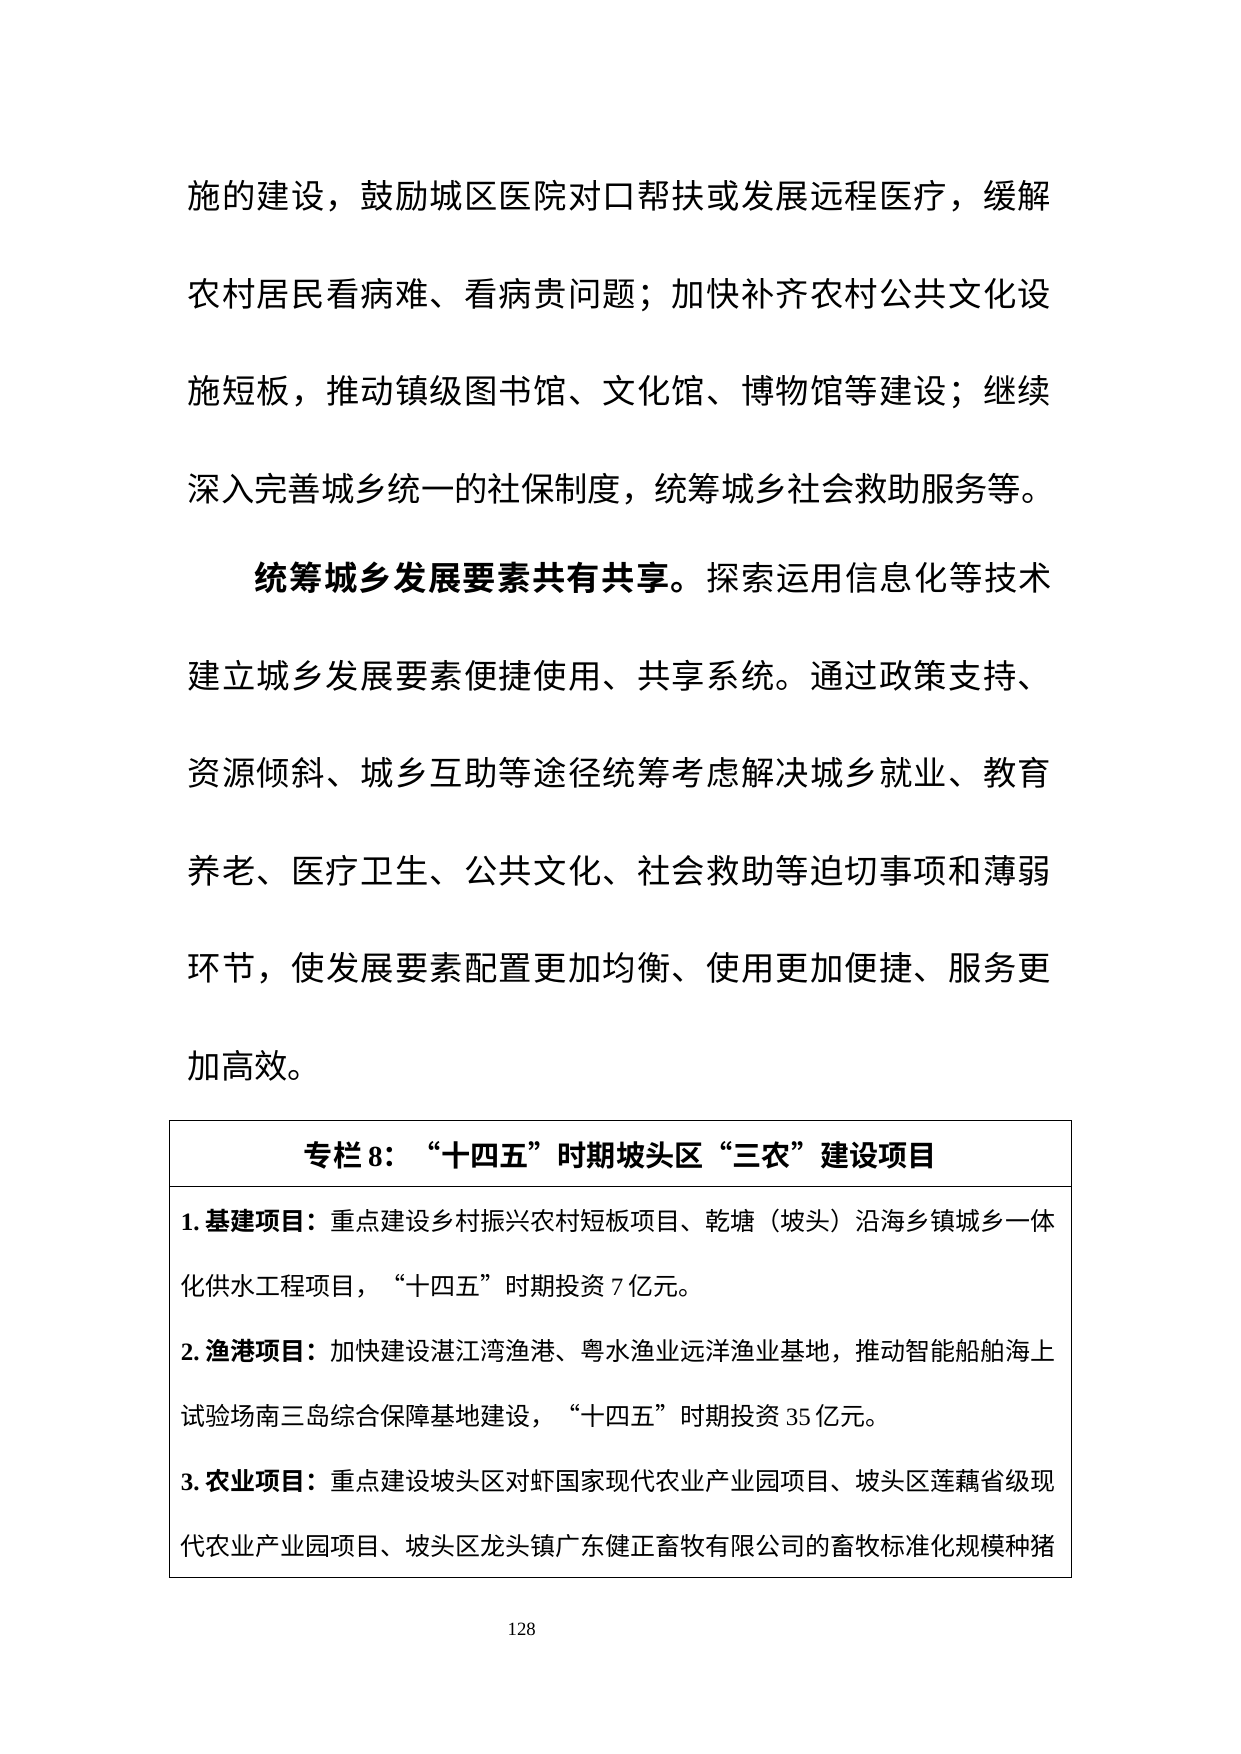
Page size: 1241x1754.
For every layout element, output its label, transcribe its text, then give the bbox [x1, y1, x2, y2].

text 统筹城乡发展要素共有共享。探索运用信息化等技术建立城乡发展要素便捷使用、共享系统。通过政策支持、资源倾斜、城乡互助等途径统筹考虑解决城乡就业、教育、养老、医疗卫生、公共文化、社会救助等迫切事项和薄弱环节，使发展要素配置更加均衡、使用更加便捷、服务更加高效。 [187, 543, 1053, 1096]
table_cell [170, 1187, 1071, 1577]
table_header 专栏8：“十四五”时期坡头区“三农”建设项目 [170, 1121, 1071, 1186]
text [187, 162, 1053, 519]
